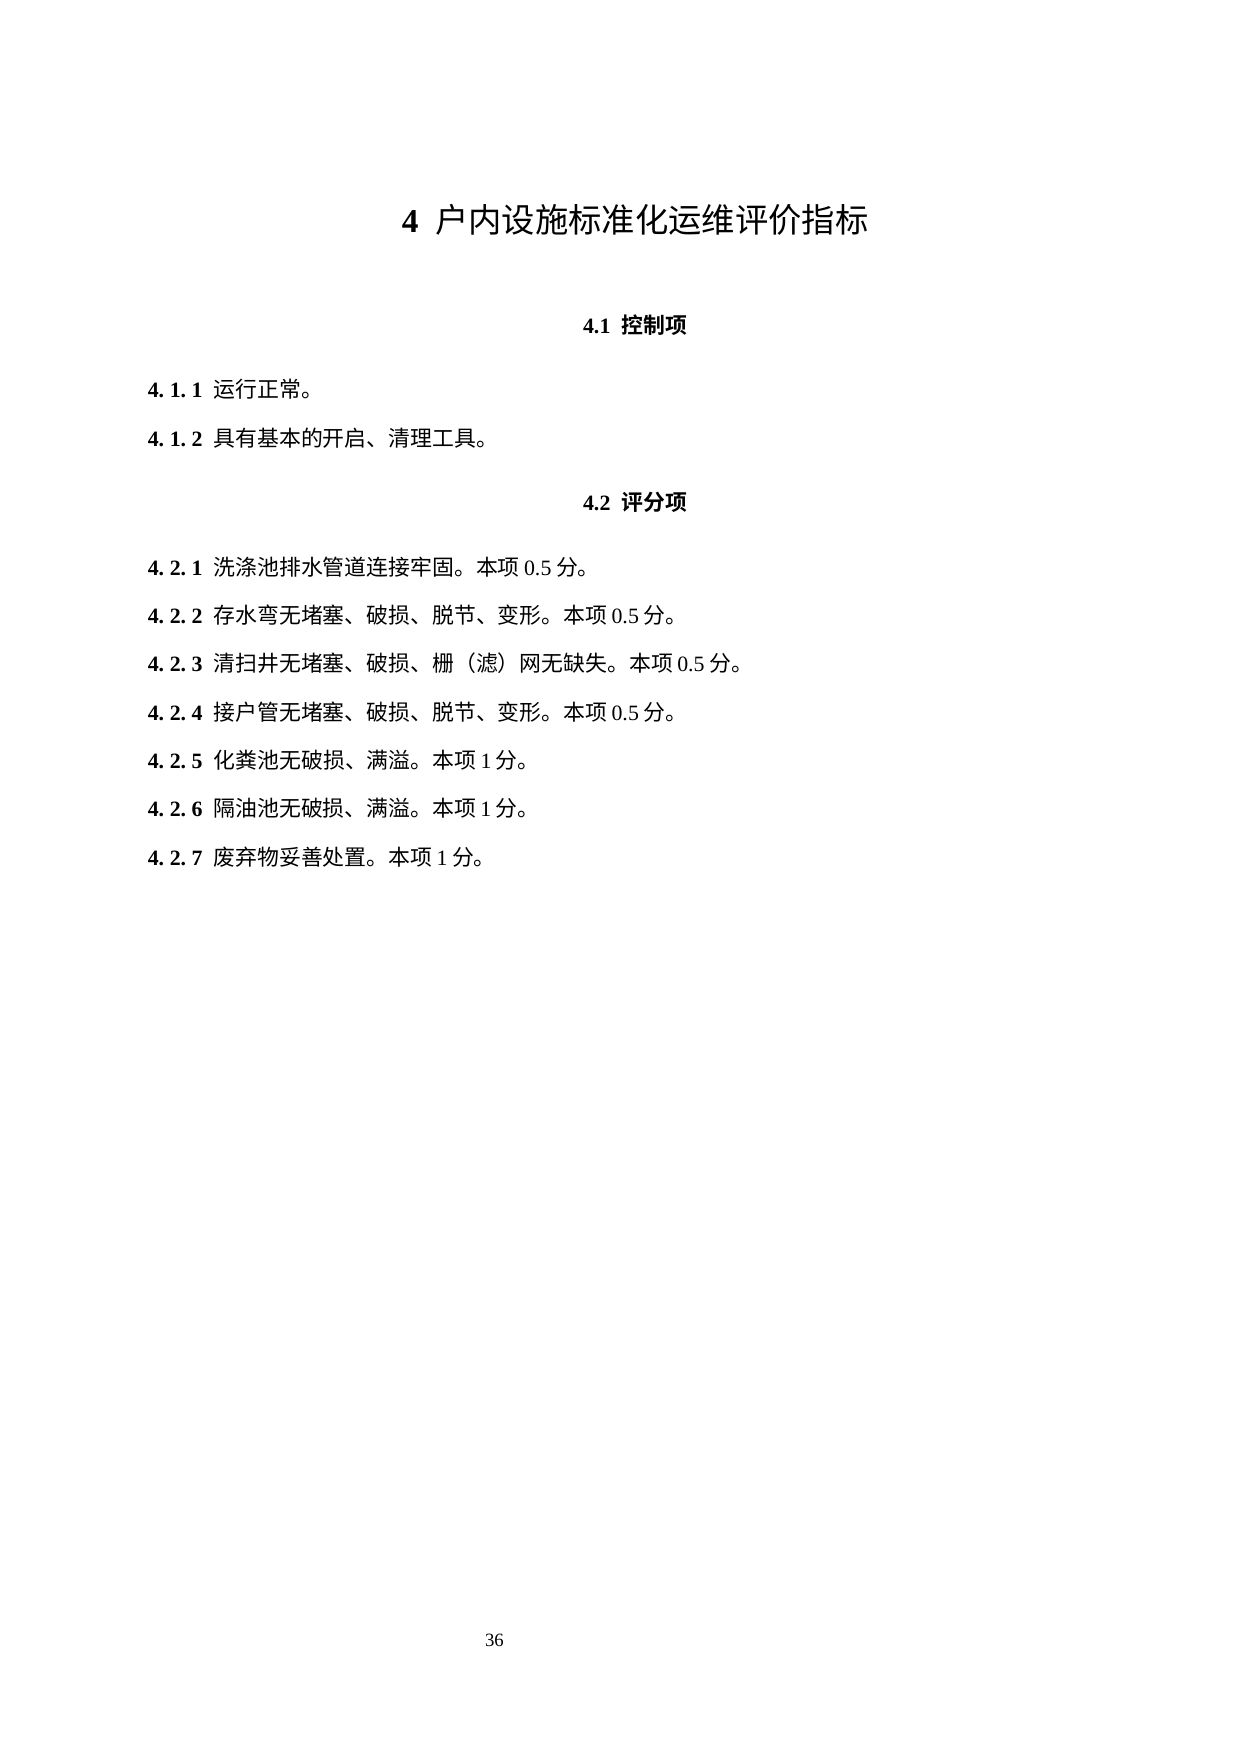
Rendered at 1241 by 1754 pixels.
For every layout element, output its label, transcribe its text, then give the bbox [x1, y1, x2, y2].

text 4.1 控制项 [148, 307, 1122, 340]
text 4. 2. 2 存水弯无堵塞、破损、脱节、变形。本项0.5分。 [148, 598, 1122, 630]
text 4. 1. 2 具有基本的开启、清理工具。 [148, 420, 1122, 453]
text 4. 2. 4 接户管无堵塞、破损、脱节、变形。本项0.5分。 [148, 694, 1122, 727]
text 4. 2. 7 废弃物妥善处置。本项1分。 [148, 839, 1122, 872]
text 4. 2. 5 化粪池无破损、满溢。本项1分。 [148, 743, 1122, 775]
text 4.2 评分项 [148, 485, 1122, 517]
text 4 户内设施标准化运维评价指标 [148, 186, 1122, 251]
text 4. 2. 1 洗涤池排水管道连接牢固。本项0.5分。 [148, 549, 1122, 582]
text 4. 2. 3 清扫井无堵塞、破损、栅（滤）网无缺失。本项0.5分。 [148, 646, 1122, 678]
text 4. 1. 1 运行正常。 [148, 372, 1122, 404]
text 4. 2. 6 隔油池无破损、满溢。本项1分。 [148, 791, 1122, 823]
